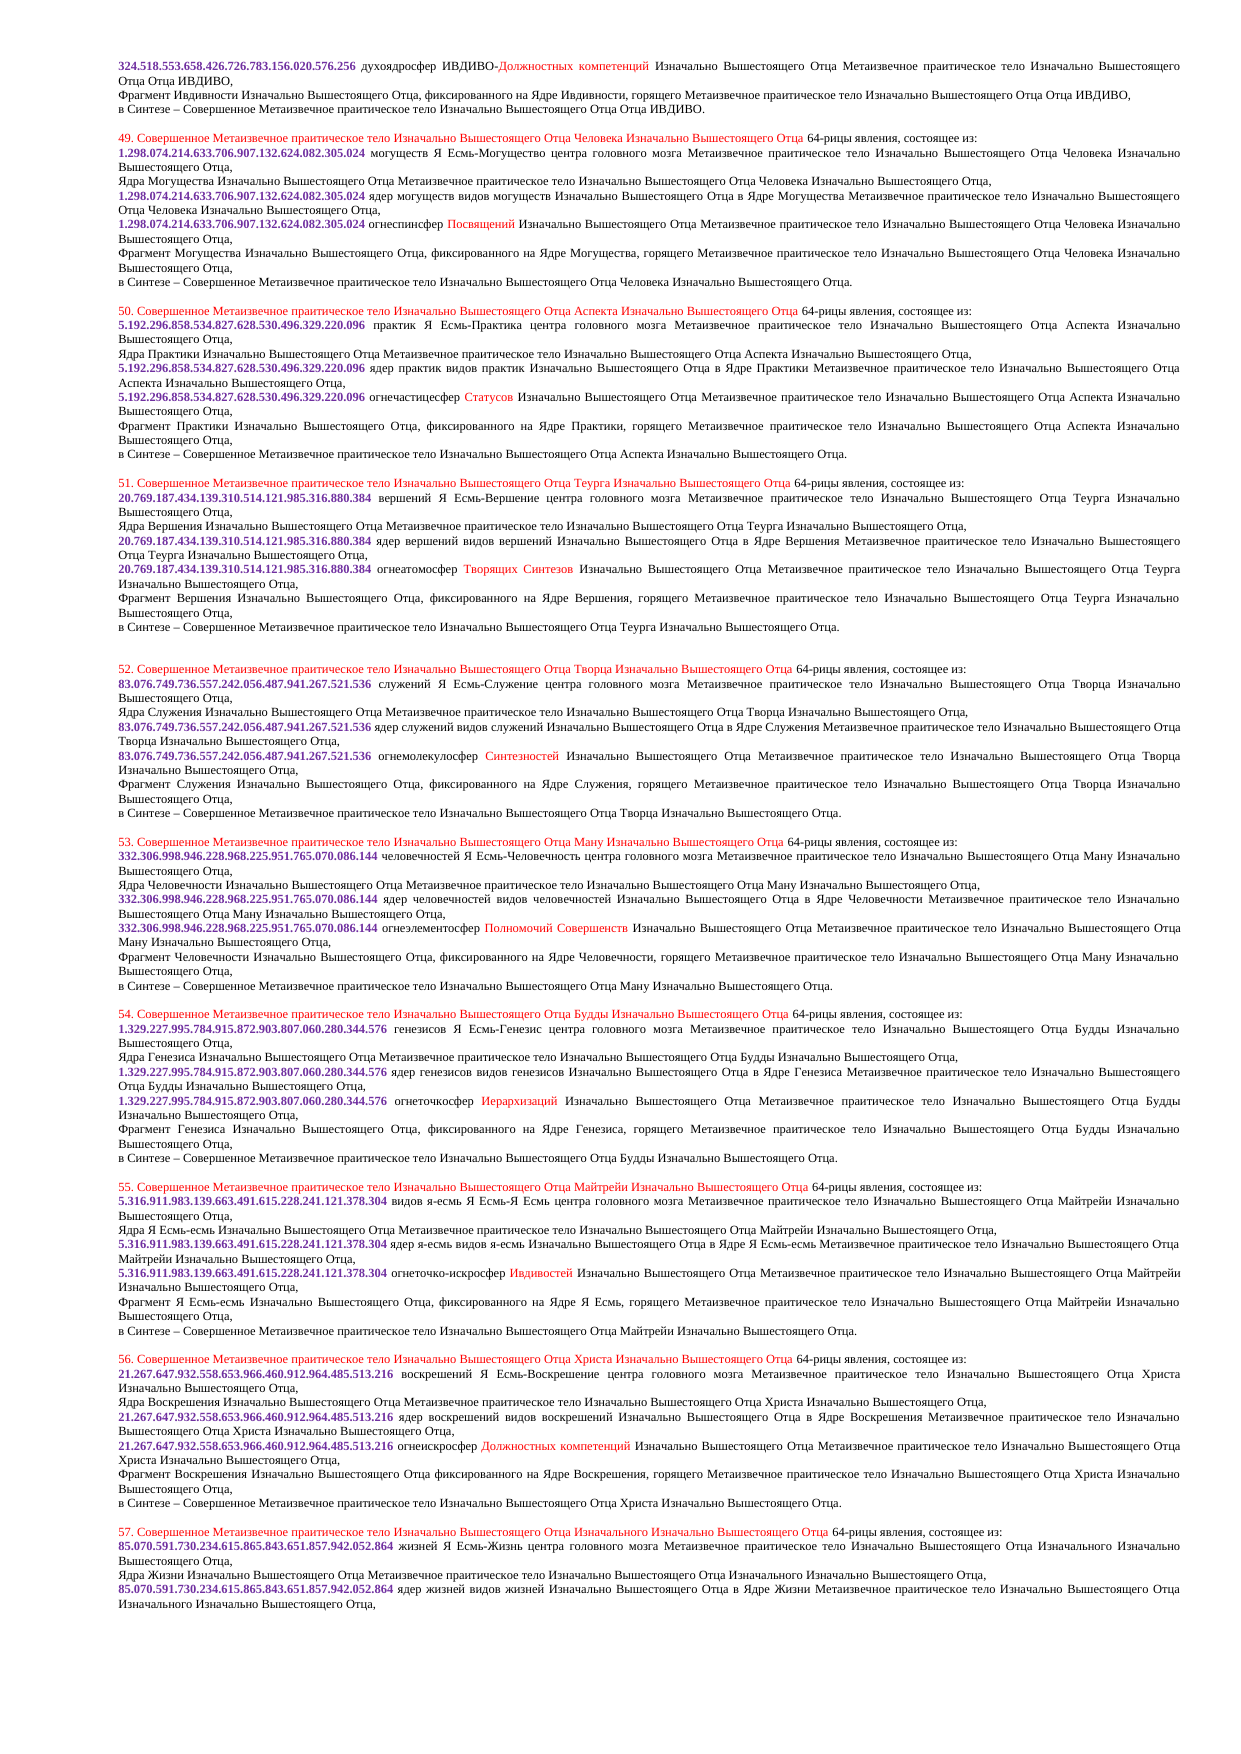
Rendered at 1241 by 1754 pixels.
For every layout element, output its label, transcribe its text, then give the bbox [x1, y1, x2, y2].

text Ядра Генезиса Изначально Вышестоящего Отца Метаизвечное праитическое тело Изначально Вышестоящего Отца Будды Изначально Вышестоящего Отца, [118, 1050, 1181, 1064]
text 332.306.998.946.228.968.225.951.765.070.086.144 человечностей Я Есмь-Человечность центра головного мозга Метаизвечное праитическое тело Изначально Вышестоящего Отца Ману Изначально Вышестоящего Отца, [118, 849, 1181, 878]
text в Синтезе – Совершенное Метаизвечное праитическое тело Изначально Вышестоящего Отца Аспекта Изначально Вышестоящего Отца. [118, 447, 1181, 462]
text 5.192.296.858.534.827.628.530.496.329.220.096 практик Я Есмь-Практика центра головного мозга Метаизвечное праитическое тело Изначально Вышестоящего Отца Аспекта Изначально Вышестоящего Отца, [118, 318, 1181, 347]
text 21.267.647.932.558.653.966.460.912.964.485.513.216 огнеискросфер Должностных компетенций Изначально Вышестоящего Отца Метаизвечное праитическое тело Изначально Вышестоящего Отца Христа Изначально Вышестоящего Отца, [118, 1438, 1181, 1467]
text Фрагмент Могущества Изначально Вышестоящего Отца, фиксированного на Ядре Могущества, горящего Метаизвечное праитическое тело Изначально Вышестоящего Отца Человека Изначально Вышестоящего Отца, [118, 246, 1181, 275]
text Фрагмент Воскрешения Изначально Вышестоящего Отца фиксированного на Ядре Воскрешения, горящего Метаизвечное праитическое тело Изначально Вышестоящего Отца Христа Изначально Вышестоящего Отца, [118, 1467, 1181, 1496]
text Ядра Жизни Изначально Вышестоящего Отца Метаизвечное праитическое тело Изначально Вышестоящего Отца Изначального Изначально Вышестоящего Отца, [118, 1568, 1181, 1582]
text 49. Совершенное Метаизвечное праитическое тело Изначально Вышестоящего Отца Человека Изначально Вышестоящего Отца 64-рицы явления, состоящее из: [118, 131, 1181, 145]
text в Синтезе – Совершенное Метаизвечное праитическое тело Изначально Вышестоящего Отца Теурга Изначально Вышестоящего Отца. [118, 620, 1181, 634]
text в Синтезе – Совершенное Метаизвечное праитическое тело Изначально Вышестоящего Отца Будды Изначально Вышестоящего Отца. [118, 1151, 1181, 1165]
text Ядра Служения Изначально Вышестоящего Отца Метаизвечное праитическое тело Изначально Вышестоящего Отца Творца Изначально Вышестоящего Отца, [118, 705, 1181, 719]
text в Синтезе – Совершенное Метаизвечное праитическое тело Изначально Вышестоящего Отца Ману Изначально Вышестоящего Отца. [118, 978, 1181, 993]
text в Синтезе – Совершенное Метаизвечное праитическое тело Изначально Вышестоящего Отца Отца ИВДИВО. [118, 102, 1181, 117]
text 5.316.911.983.139.663.491.615.228.241.121.378.304 огнеточко-искросфер Ивдивостей Изначально Вышестоящего Отца Метаизвечное праитическое тело Изначально Вышестоящего Отца Майтрейи Изначально Вышестоящего Отца, [118, 1266, 1181, 1294]
text 20.769.187.434.139.310.514.121.985.316.880.384 огнеатомосфер Творящих Синтезов Изначально Вышестоящего Отца Метаизвечное праитическое тело Изначально Вышестоящего Отца Теурга Изначально Вышестоящего Отца, [118, 562, 1181, 591]
text 20.769.187.434.139.310.514.121.985.316.880.384 ядер вершений видов вершений Изначально Вышестоящего Отца в Ядре Вершения Метаизвечное праитическое тело Изначально Вышестоящего Отца Теурга Изначально Вышестоящего Отца, [118, 533, 1181, 562]
text Ядра Практики Изначально Вышестоящего Отца Метаизвечное праитическое тело Изначально Вышестоящего Отца Аспекта Изначально Вышестоящего Отца, [118, 347, 1181, 361]
text Фрагмент Служения Изначально Вышестоящего Отца, фиксированного на Ядре Служения, горящего Метаизвечное праитическое тело Изначально Вышестоящего Отца Творца Изначально Вышестоящего Отца, [118, 777, 1181, 806]
text в Синтезе – Совершенное Метаизвечное праитическое тело Изначально Вышестоящего Отца Творца Изначально Вышестоящего Отца. [118, 806, 1181, 820]
text 83.076.749.736.557.242.056.487.941.267.521.536 служений Я Есмь-Служение центра головного мозга Метаизвечное праитическое тело Изначально Вышестоящего Отца Творца Изначально Вышестоящего Отца, [118, 676, 1181, 705]
text Ядра Человечности Изначально Вышестоящего Отца Метаизвечное праитическое тело Изначально Вышестоящего Отца Ману Изначально Вышестоящего Отца, [118, 878, 1181, 892]
text 53. Совершенное Метаизвечное праитическое тело Изначально Вышестоящего Отца Ману Изначально Вышестоящего Отца 64-рицы явления, состоящее из: [118, 834, 1181, 849]
text Ядра Могущества Изначально Вышестоящего Отца Метаизвечное праитическое тело Изначально Вышестоящего Отца Человека Изначально Вышестоящего Отца, [118, 174, 1181, 188]
text 52. Совершенное Метаизвечное праитическое тело Изначально Вышестоящего Отца Творца Изначально Вышестоящего Отца 64-рицы явления, состоящее из: [118, 662, 1181, 676]
text в Синтезе – Совершенное Метаизвечное праитическое тело Изначально Вышестоящего Отца Майтрейи Изначально Вышестоящего Отца. [118, 1323, 1181, 1338]
text 85.070.591.730.234.615.865.843.651.857.942.052.864 жизней Я Есмь-Жизнь центра головного мозга Метаизвечное праитическое тело Изначально Вышестоящего Отца Изначального Изначально Вышестоящего Отца, [118, 1539, 1181, 1568]
text 1.298.074.214.633.706.907.132.624.082.305.024 могуществ Я Есмь-Могущество центра головного мозга Метаизвечное праитическое тело Изначально Вышестоящего Отца Человека Изначально Вышестоящего Отца, [118, 145, 1181, 174]
text 57. Совершенное Метаизвечное праитическое тело Изначально Вышестоящего Отца Изначального Изначально Вышестоящего Отца 64-рицы явления, состоящее из: [118, 1524, 1181, 1539]
text 332.306.998.946.228.968.225.951.765.070.086.144 огнеэлементосфер Полномочий Совершенств Изначально Вышестоящего Отца Метаизвечное праитическое тело Изначально Вышестоящего Отца Ману Изначально Вышестоящего Отца, [118, 921, 1181, 949]
text 5.192.296.858.534.827.628.530.496.329.220.096 огнечастицесфер Статусов Изначально Вышестоящего Отца Метаизвечное праитическое тело Изначально Вышестоящего Отца Аспекта Изначально Вышестоящего Отца, [118, 390, 1181, 418]
text 54. Совершенное Метаизвечное праитическое тело Изначально Вышестоящего Отца Будды Изначально Вышестоящего Отца 64-рицы явления, состоящее из: [118, 1007, 1181, 1021]
text 56. Совершенное Метаизвечное праитическое тело Изначально Вышестоящего Отца Христа Изначально Вышестоящего Отца 64-рицы явления, состоящее из: [118, 1352, 1181, 1366]
text 324.518.553.658.426.726.783.156.020.576.256 духоядросфер ИВДИВО-Должностных компетенций Изначально Вышестоящего Отца Метаизвечное праитическое тело Изначально Вышестоящего Отца Отца ИВДИВО, [118, 59, 1181, 88]
text 1.329.227.995.784.915.872.903.807.060.280.344.576 ядер генезисов видов генезисов Изначально Вышестоящего Отца в Ядре Генезиса Метаизвечное праитическое тело Изначально Вышестоящего Отца Будды Изначально Вышестоящего Отца, [118, 1064, 1181, 1093]
text 5.316.911.983.139.663.491.615.228.241.121.378.304 видов я-есмь Я Есмь-Я Есмь центра головного мозга Метаизвечное праитическое тело Изначально Вышестоящего Отца Майтрейи Изначально Вышестоящего Отца, [118, 1194, 1181, 1223]
text 21.267.647.932.558.653.966.460.912.964.485.513.216 воскрешений Я Есмь-Воскрешение центра головного мозга Метаизвечное праитическое тело Изначально Вышестоящего Отца Христа Изначально Вышестоящего Отца, [118, 1366, 1181, 1395]
text в Синтезе – Совершенное Метаизвечное праитическое тело Изначально Вышестоящего Отца Человека Изначально Вышестоящего Отца. [118, 275, 1181, 289]
text 5.192.296.858.534.827.628.530.496.329.220.096 ядер практик видов практик Изначально Вышестоящего Отца в Ядре Практики Метаизвечное праитическое тело Изначально Вышестоящего Отца Аспекта Изначально Вышестоящего Отца, [118, 361, 1181, 390]
text Фрагмент Вершения Изначально Вышестоящего Отца, фиксированного на Ядре Вершения, горящего Метаизвечное праитическое тело Изначально Вышестоящего Отца Теурга Изначально Вышестоящего Отца, [118, 591, 1181, 620]
text Фрагмент Я Есмь-есмь Изначально Вышестоящего Отца, фиксированного на Ядре Я Есмь, горящего Метаизвечное праитическое тело Изначально Вышестоящего Отца Майтрейи Изначально Вышестоящего Отца, [118, 1294, 1181, 1323]
text 55. Совершенное Метаизвечное праитическое тело Изначально Вышестоящего Отца Майтрейи Изначально Вышестоящего Отца 64-рицы явления, состоящее из: [118, 1179, 1181, 1194]
text 1.329.227.995.784.915.872.903.807.060.280.344.576 огнеточкосфер Иерархизаций Изначально Вышестоящего Отца Метаизвечное праитическое тело Изначально Вышестоящего Отца Будды Изначально Вышестоящего Отца, [118, 1093, 1181, 1122]
text 83.076.749.736.557.242.056.487.941.267.521.536 огнемолекулосфер Синтезностей Изначально Вышестоящего Отца Метаизвечное праитическое тело Изначально Вышестоящего Отца Творца Изначально Вышестоящего Отца, [118, 748, 1181, 777]
text Ядра Воскрешения Изначально Вышестоящего Отца Метаизвечное праитическое тело Изначально Вышестоящего Отца Христа Изначально Вышестоящего Отца, [118, 1395, 1181, 1409]
text 1.298.074.214.633.706.907.132.624.082.305.024 огнеспинсфер Посвящений Изначально Вышестоящего Отца Метаизвечное праитическое тело Изначально Вышестоящего Отца Человека Изначально Вышестоящего Отца, [118, 217, 1181, 246]
text в Синтезе – Совершенное Метаизвечное праитическое тело Изначально Вышестоящего Отца Христа Изначально Вышестоящего Отца. [118, 1496, 1181, 1510]
text 1.298.074.214.633.706.907.132.624.082.305.024 ядер могуществ видов могуществ Изначально Вышестоящего Отца в Ядре Могущества Метаизвечное праитическое тело Изначально Вышестоящего Отца Человека Изначально Вышестоящего Отца, [118, 188, 1181, 217]
text 50. Совершенное Метаизвечное праитическое тело Изначально Вышестоящего Отца Аспекта Изначально Вышестоящего Отца 64-рицы явления, состоящее из: [118, 303, 1181, 318]
text Фрагмент Человечности Изначально Вышестоящего Отца, фиксированного на Ядре Человечности, горящего Метаизвечное праитическое тело Изначально Вышестоящего Отца Ману Изначально Вышестоящего Отца, [118, 949, 1181, 978]
text 1.329.227.995.784.915.872.903.807.060.280.344.576 генезисов Я Есмь-Генезис центра головного мозга Метаизвечное праитическое тело Изначально Вышестоящего Отца Будды Изначально Вышестоящего Отца, [118, 1021, 1181, 1050]
text 20.769.187.434.139.310.514.121.985.316.880.384 вершений Я Есмь-Вершение центра головного мозга Метаизвечное праитическое тело Изначально Вышестоящего Отца Теурга Изначально Вышестоящего Отца, [118, 490, 1181, 519]
text 5.316.911.983.139.663.491.615.228.241.121.378.304 ядер я-есмь видов я-есмь Изначально Вышестоящего Отца в Ядре Я Есмь-есмь Метаизвечное праитическое тело Изначально Вышестоящего Отца Майтрейи Изначально Вышестоящего Отца, [118, 1237, 1181, 1266]
text Ядра Я Есмь-есмь Изначально Вышестоящего Отца Метаизвечное праитическое тело Изначально Вышестоящего Отца Майтрейи Изначально Вышестоящего Отца, [118, 1223, 1181, 1237]
text 332.306.998.946.228.968.225.951.765.070.086.144 ядер человечностей видов человечностей Изначально Вышестоящего Отца в Ядре Человечности Метаизвечное праитическое тело Изначально Вышестоящего Отца Ману Изначально Вышестоящего Отца, [118, 892, 1181, 921]
text 51. Совершенное Метаизвечное праитическое тело Изначально Вышестоящего Отца Теурга Изначально Вышестоящего Отца 64-рицы явления, состоящее из: [118, 476, 1181, 490]
text Ядра Вершения Изначально Вышестоящего Отца Метаизвечное праитическое тело Изначально Вышестоящего Отца Теурга Изначально Вышестоящего Отца, [118, 519, 1181, 533]
text 85.070.591.730.234.615.865.843.651.857.942.052.864 ядер жизней видов жизней Изначально Вышестоящего Отца в Ядре Жизни Метаизвечное праитическое тело Изначально Вышестоящего Отца Изначального Изначально Вышестоящего Отца, [118, 1582, 1181, 1611]
text Фрагмент Генезиса Изначально Вышестоящего Отца, фиксированного на Ядре Генезиса, горящего Метаизвечное праитическое тело Изначально Вышестоящего Отца Будды Изначально Вышестоящего Отца, [118, 1122, 1181, 1151]
text 21.267.647.932.558.653.966.460.912.964.485.513.216 ядер воскрешений видов воскрешений Изначально Вышестоящего Отца в Ядре Воскрешения Метаизвечное праитическое тело Изначально Вышестоящего Отца Христа Изначально Вышестоящего Отца, [118, 1409, 1181, 1438]
text Фрагмент Ивдивности Изначально Вышестоящего Отца, фиксированного на Ядре Ивдивности, горящего Метаизвечное праитическое тело Изначально Вышестоящего Отца Отца ИВДИВО, [118, 88, 1181, 102]
text Фрагмент Практики Изначально Вышестоящего Отца, фиксированного на Ядре Практики, горящего Метаизвечное праитическое тело Изначально Вышестоящего Отца Аспекта Изначально Вышестоящего Отца, [118, 418, 1181, 447]
text 83.076.749.736.557.242.056.487.941.267.521.536 ядер служений видов служений Изначально Вышестоящего Отца в Ядре Служения Метаизвечное праитическое тело Изначально Вышестоящего Отца Творца Изначально Вышестоящего Отца, [118, 719, 1181, 748]
